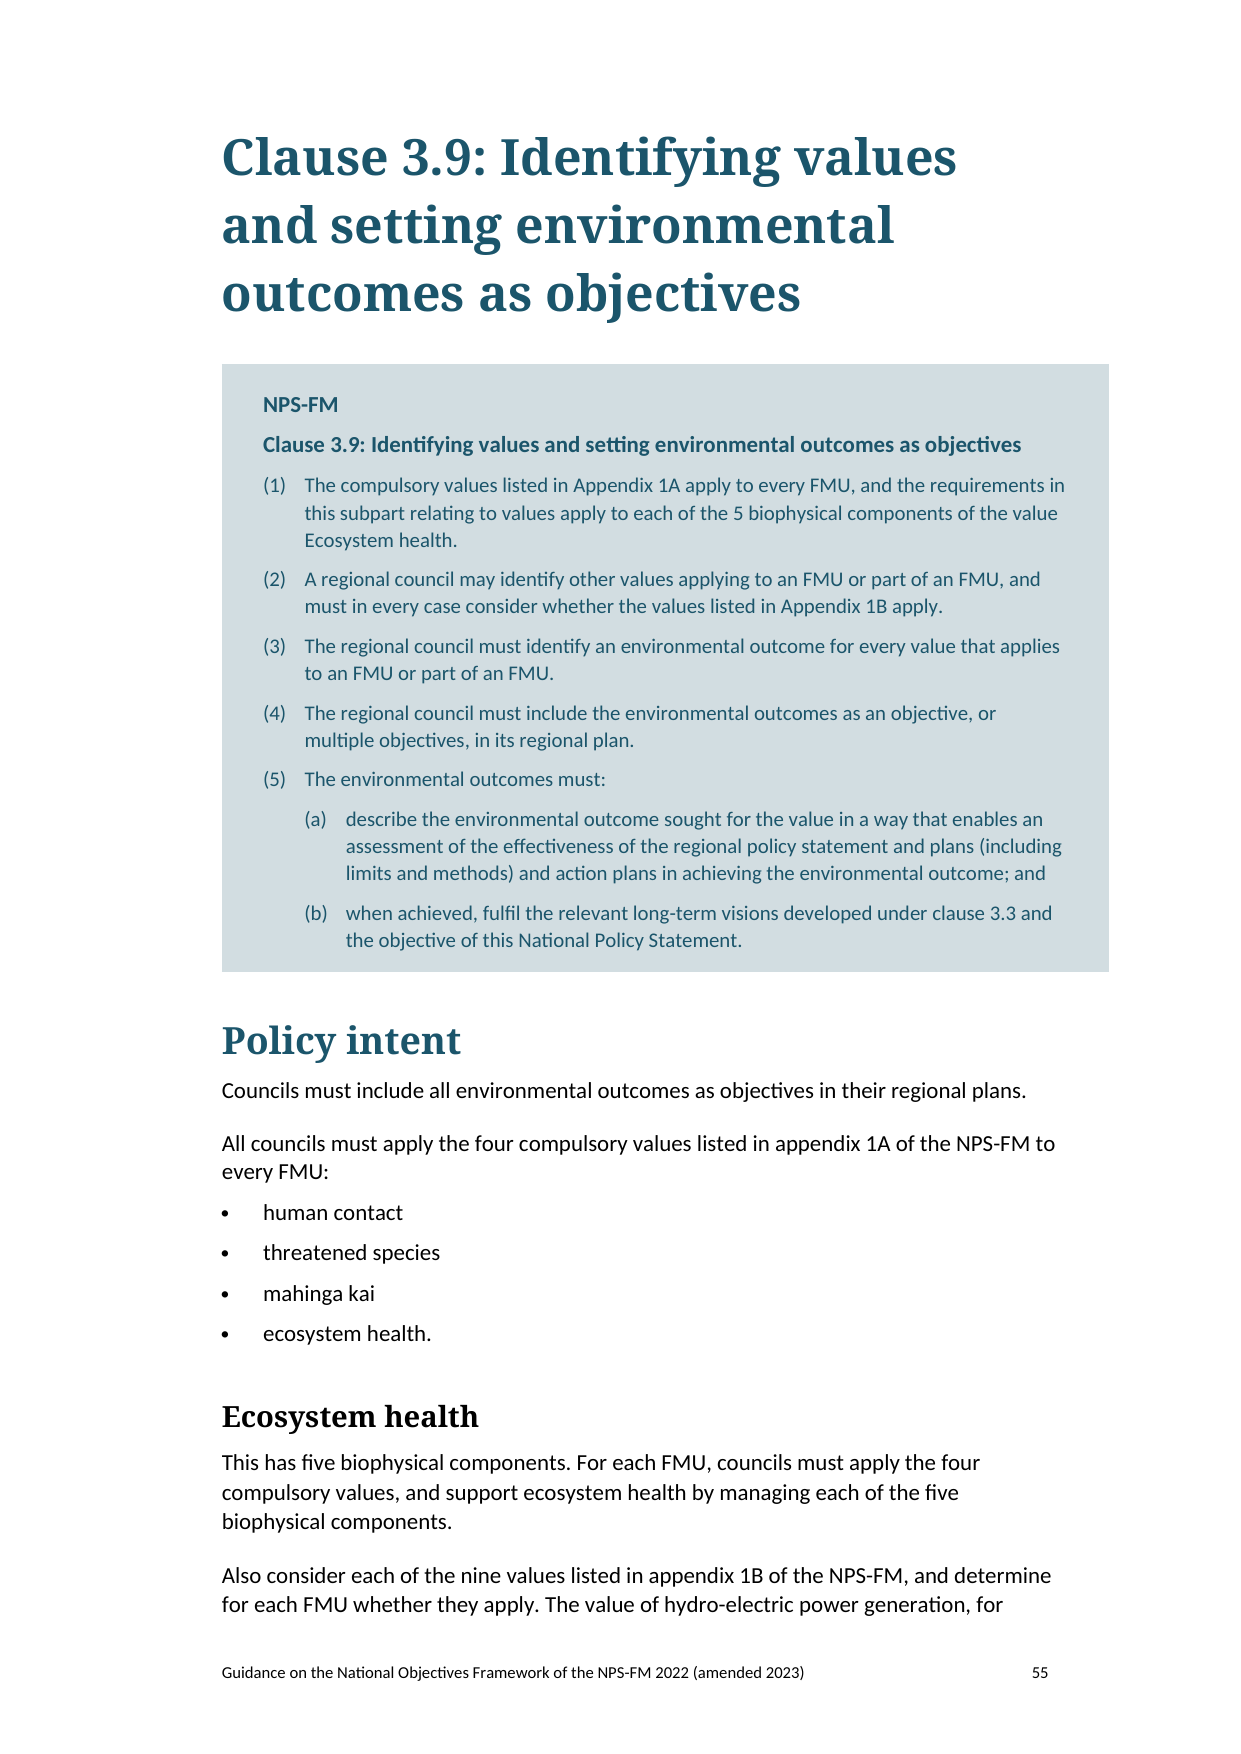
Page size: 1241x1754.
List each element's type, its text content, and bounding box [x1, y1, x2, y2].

table_header NPS-FM Clause 3.9: Identifying values and setting environmental outcomes as objectives (1) The compulsory values listed in Appendix 1A apply to every FMU, and the requirements in this subpart relating to values apply to each of the 5 biophysical components of the value Ecosystem health. (2) A regional council may identify other values applying to an FMU or part of an FMU, and must in every case consider whether the values listed in Appendix 1B apply. (3) The regional council must identify an environmental outcome for every value that applies to an FMU or part of an FMU. (4) The regional council must include the environmental outcomes as an objective, or multiple objectives, in its regional plan. (5) The environmental outcomes must: (a) describe the environmental outcome sought for the value in a way that enables an assessment of the effectiveness of the regional policy statement and plans (including limits and methods) and action plans in achieving the environmental outcome; and (b) when achieved, fulfil the relevant long-term visions developed under clause 3.3 and the objective of this National Policy Statement. [223, 365, 1108, 971]
text This has five biophysical components. For each FMU, councils must apply the four compulsory values, and support ecosystem health by managing each of the five biophysical components. [222, 1447, 1063, 1535]
text ecosystem health. [222, 1319, 1063, 1347]
subtitle Policy intent [222, 1018, 1063, 1064]
text threatened species [222, 1238, 1063, 1266]
subtitle Ecosystem health [222, 1397, 1063, 1435]
text human contact [222, 1198, 1063, 1226]
text mahinga kai [222, 1279, 1063, 1307]
text Councils must include all environmental outcomes as objectives in their regional plans. [222, 1076, 1063, 1104]
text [222, 1560, 1063, 1618]
text All councils must apply the four compulsory values listed in appendix 1A of the NPS-FM to every FMU: [222, 1129, 1063, 1185]
subtitle Clause 3.9: Identifying values and setting environmental outcomes as objectives [222, 122, 1063, 326]
